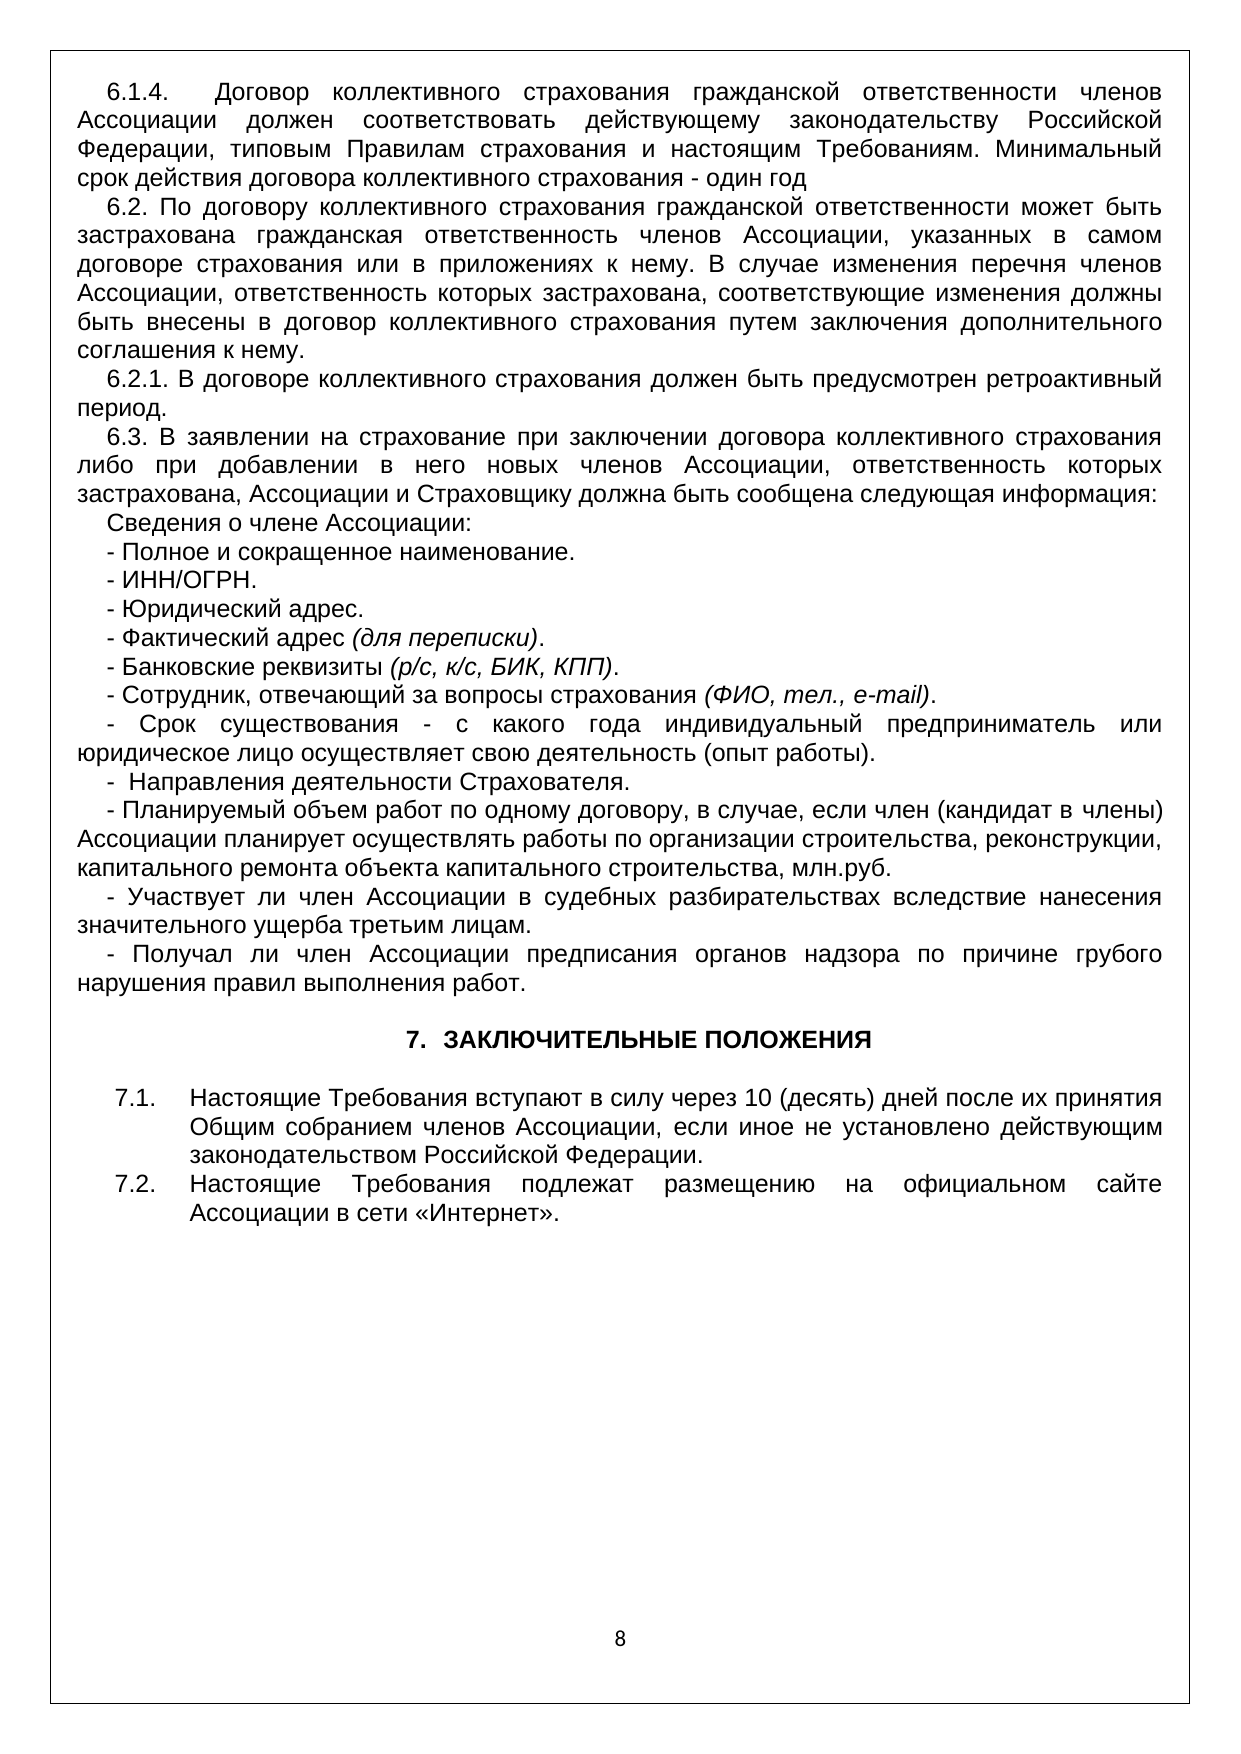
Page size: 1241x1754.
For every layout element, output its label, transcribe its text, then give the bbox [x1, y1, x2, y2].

text - Сотрудник, отвечающий за вопросы страхования (ФИО, тел., e-mail). [77, 681, 1163, 709]
text - Полное и сокращенное наименование. [77, 537, 1163, 566]
text - Получал ли член Ассоциации предписания органов надзора по причине грубого нарушения правил выполнения работ. [77, 939, 1163, 997]
text Сведения о члене Ассоциации: [77, 508, 1163, 537]
text 6.2. По договору коллективного страхования гражданской ответственности может быть застрахована гражданская ответственность членов Ассоциации, указанных в самом договоре страхования или в приложениях к нему. В случае изменения перечня членов Ассоциации, ответственность которых застрахована, соответствующие изменения должны быть внесены в договор коллективного страхования путем заключения дополнительного соглашения к нему. [77, 192, 1163, 364]
text - Направления деятельности Страхователя. [77, 767, 1163, 796]
text - Фактический адрес (для переписки). [77, 623, 1163, 652]
list ЗАКЛЮЧИТЕЛЬНЫЕ ПОЛОЖЕНИЯ [114, 1026, 1163, 1054]
text 6.1.4. Договор коллективного страхования гражданской ответственности членов Ассоциации должен соответствовать действующему законодательству Российской Федерации, типовым Правилам страхования и настоящим Требованиям. Минимальный срок действия договора коллективного страхования - один год [77, 77, 1163, 192]
list Настоящие Требования подлежат размещению на официальном сайте Ассоциации в сети «Интернет». [114, 1169, 1163, 1227]
text - Участвует ли член Ассоциации в судебных разбирательствах вследствие нанесения значительного ущерба третьим лицам. [77, 882, 1163, 939]
text 6.2.1. В договоре коллективного страхования должен быть предусмотрен ретроактивный период. [77, 364, 1163, 422]
text - ИНН/ОГРН. [77, 566, 1163, 594]
text - Срок существования - с какого года индивидуальный предприниматель или юридическое лицо осуществляет свою деятельность (опыт работы). [77, 709, 1163, 767]
list Настоящие Требования вступают в силу через 10 (десять) дней после их принятия Общим собранием членов Ассоциации, если иное не установлено действующим законодательством Российской Федерации. [114, 1083, 1163, 1169]
text - Юридический адрес. [77, 594, 1163, 623]
text - Банковские реквизиты (р/с, к/с, БИК, КПП). [77, 652, 1163, 681]
text - Планируемый объем работ по одному договору, в случае, если член (кандидат в члены) Ассоциации планирует осуществлять работы по организации строительства, реконструкции, капитального ремонта объекта капитального строительства, млн.руб. [77, 796, 1163, 882]
text 6.3. В заявлении на страхование при заключении договора коллективного страхования либо при добавлении в него новых членов Ассоциации, ответственность которых застрахована, Ассоциации и Страховщику должна быть сообщена следующая информация: [77, 422, 1163, 508]
